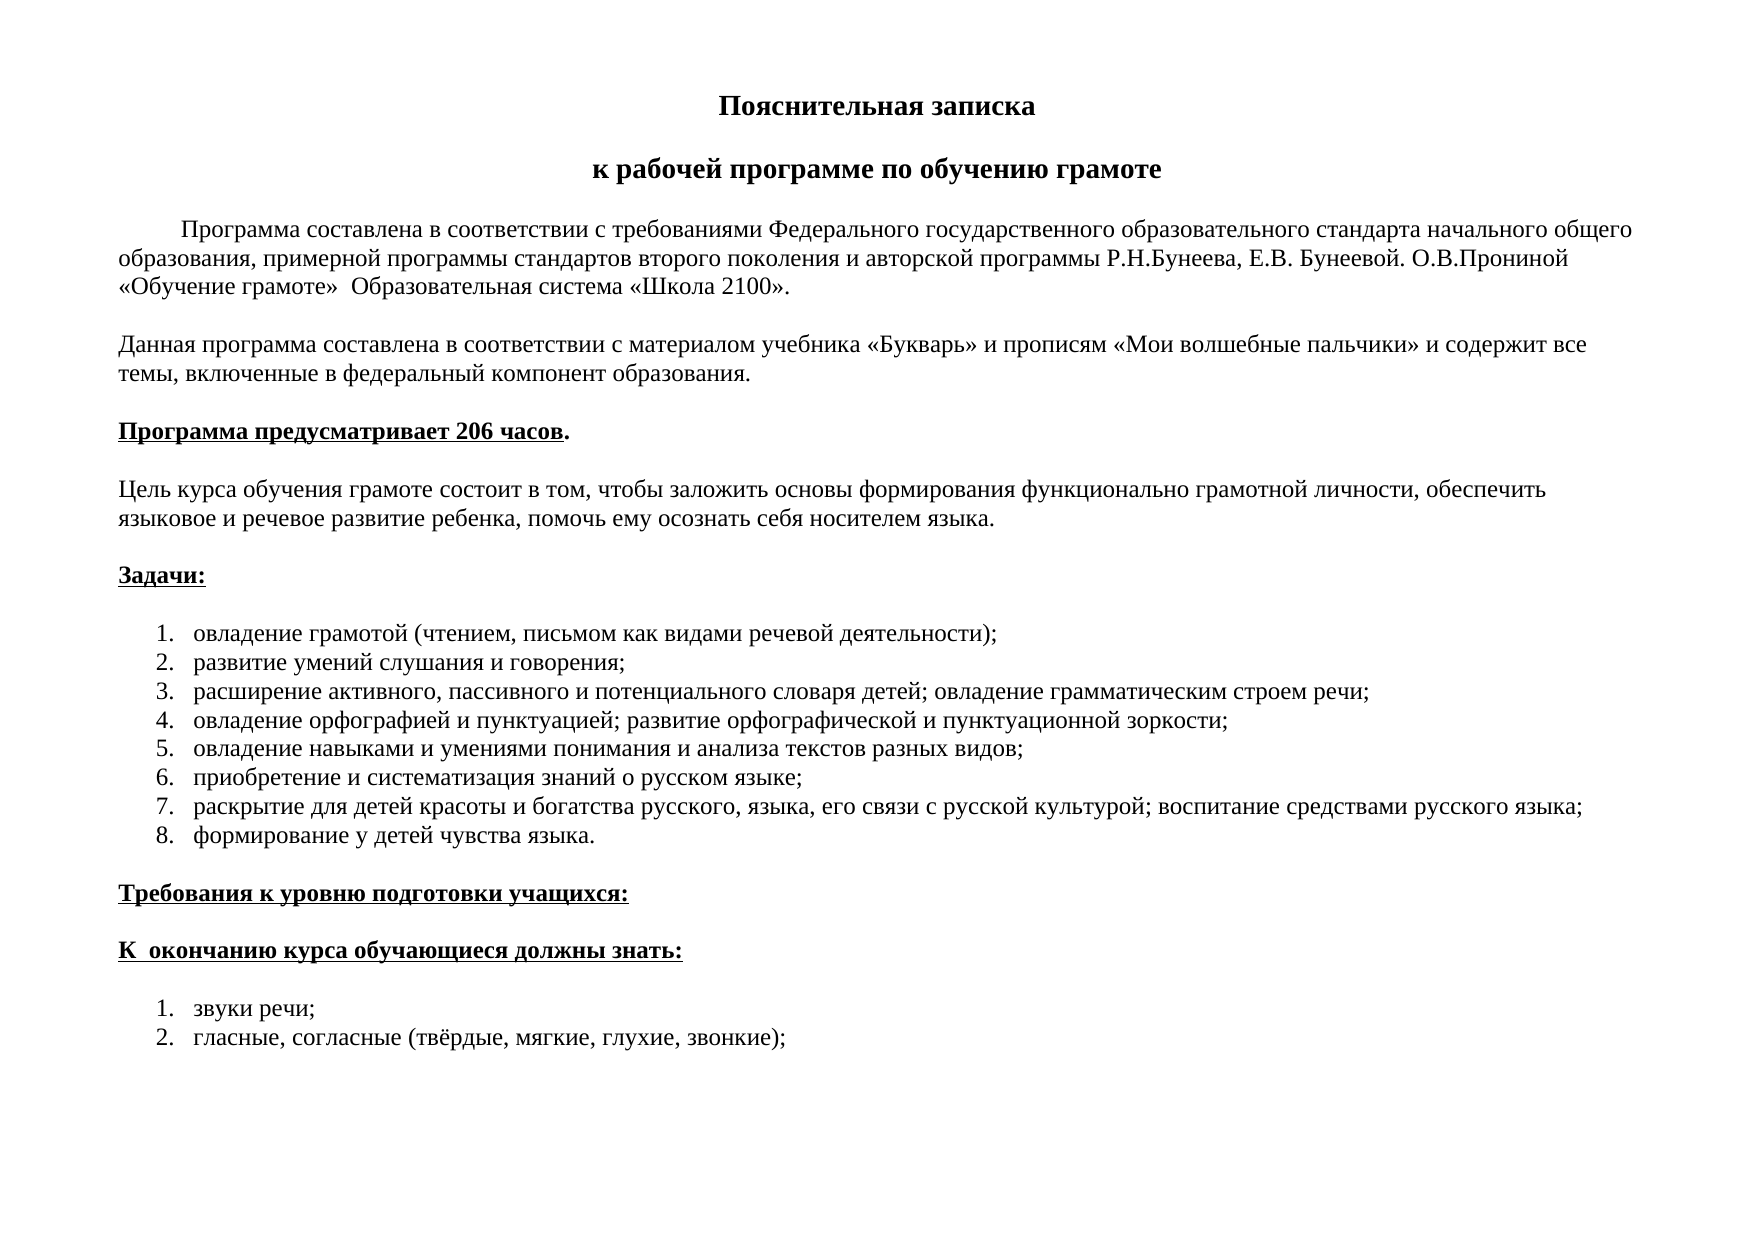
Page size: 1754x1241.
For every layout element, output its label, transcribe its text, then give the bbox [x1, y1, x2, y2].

list овладение грамотой (чтением, письмом как видами речевой деятельности); [156, 618, 1636, 647]
text Цель курса обучения грамоте состоит в том, чтобы заложить основы формирования функционально грамотной личности, обеспечить языковое и речевое развитие ребенка, помочь ему осознать себя носителем языка. [118, 474, 1636, 531]
list развитие умений слушания и говорения; [156, 647, 1636, 676]
text Данная программа составлена в соответствии с материалом учебника «Букварь» и прописям «Мои волшебные пальчики» и содержит все темы, включенные в федеральный компонент образования. [118, 329, 1636, 387]
text к рабочей программе по обучению грамоте [118, 151, 1636, 185]
text Программа предусматривает 206 часов. [118, 416, 1636, 445]
list звуки речи; [156, 993, 1636, 1022]
list раскрытие для детей красоты и богатства русского, языка, его связи с русской культурой; воспитание средствами русского языка; [156, 791, 1636, 820]
text Требования к уровню подготовки учащихся: [118, 878, 1636, 906]
text Программа составлена в соответствии с требованиями Федерального государственного образовательного стандарта начального общего образования, примерной программы стандартов второго поколения и авторской программы Р.Н.Бунеева, Е.В. Бунеевой. О.В.Прониной «Обучение грамоте» Образовательная система «Школа 2100». [118, 214, 1636, 300]
list овладение орфографией и пунктуацией; развитие орфографической и пунктуационной зоркости; [156, 705, 1636, 733]
list приобретение и систематизация знаний о русском языке; [156, 762, 1636, 791]
text К окончанию курса обучающиеся должны знать: [118, 936, 1636, 964]
text Задачи: [118, 561, 1636, 589]
list расширение активного, пассивного и потенциального словаря детей; овладение грамматическим строем речи; [156, 676, 1636, 705]
list гласные, согласные (твёрдые, мягкие, глухие, звонкие); [156, 1022, 1636, 1051]
list формирование у детей чувства языка. [156, 820, 1636, 848]
text Пояснительная записка [118, 88, 1636, 122]
list овладение навыками и умениями понимания и анализа текстов разных видов; [156, 733, 1636, 762]
